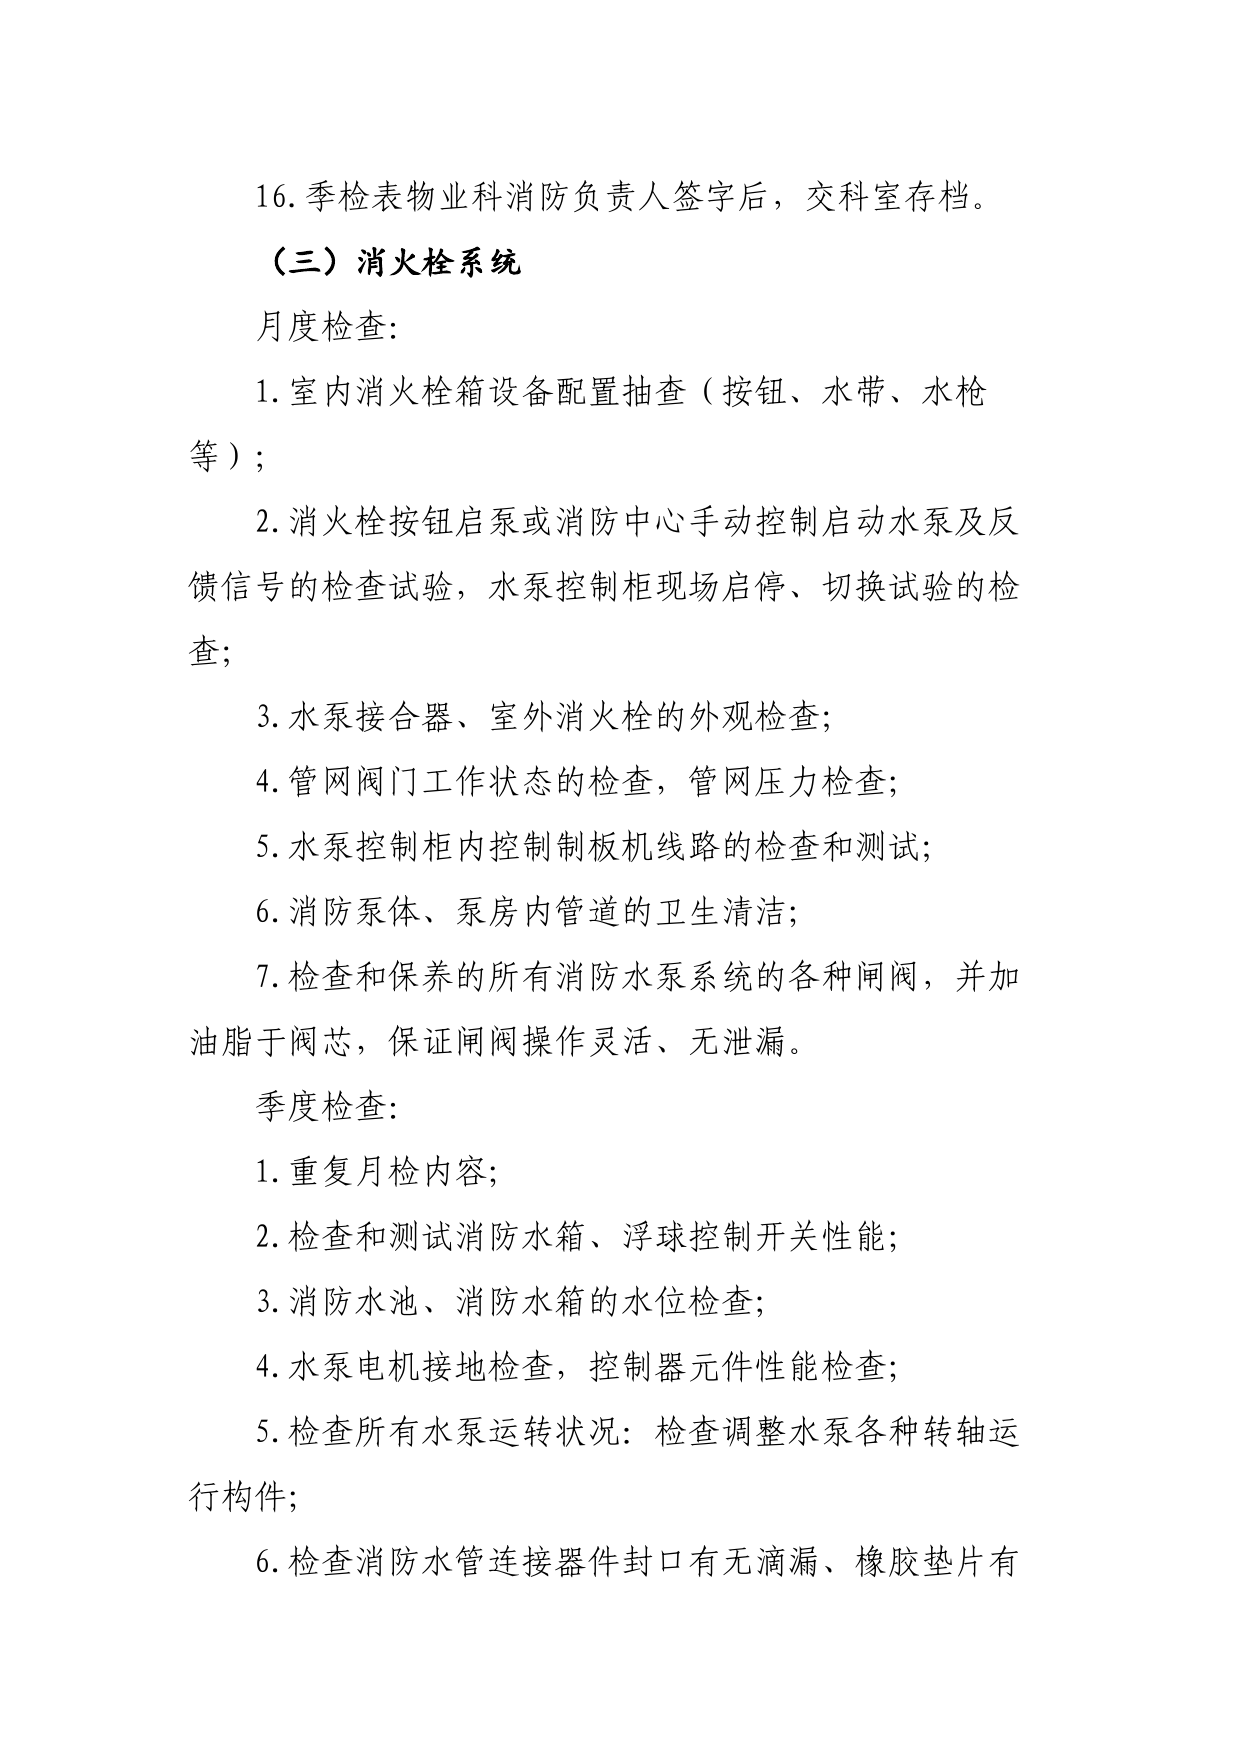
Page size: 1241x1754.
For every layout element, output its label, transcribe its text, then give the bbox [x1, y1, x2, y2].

text 16.季检表物业科消防负责人签字后，交科室存档。 [187, 162, 1053, 227]
text 2.消火栓按钮启泵或消防中心手动控制启动水泵及反馈信号的检查试验，水泵控制柜现场启停、切换试验的检查； [187, 487, 1053, 682]
text 3.消防水池、消防水箱的水位检查； [187, 1267, 1053, 1332]
text 1.室内消火栓箱设备配置抽查（按钮、水带、水枪等）； [187, 357, 1053, 487]
text 1.重复月检内容； [187, 1137, 1053, 1202]
text 3.水泵接合器、室外消火栓的外观检查； [187, 682, 1053, 747]
text 4.管网阀门工作状态的检查，管网压力检查； [187, 747, 1053, 812]
text 季度检查： [187, 1072, 1053, 1137]
text 2.检查和测试消防水箱、浮球控制开关性能； [187, 1202, 1053, 1267]
text 7.检查和保养的所有消防水泵系统的各种闸阀，并加油脂于阀芯，保证闸阀操作灵活、无泄漏。 [187, 942, 1053, 1072]
text （三）消火栓系统 [187, 227, 1053, 292]
text 6.消防泵体、泵房内管道的卫生清洁； [187, 877, 1053, 942]
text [187, 1527, 1053, 1592]
text 4.水泵电机接地检查，控制器元件性能检查； [187, 1332, 1053, 1397]
text 5.水泵控制柜内控制制板机线路的检查和测试； [187, 812, 1053, 877]
text 5.检查所有水泵运转状况：检查调整水泵各种转轴运行构件； [187, 1397, 1053, 1527]
text 月度检查： [187, 292, 1053, 357]
